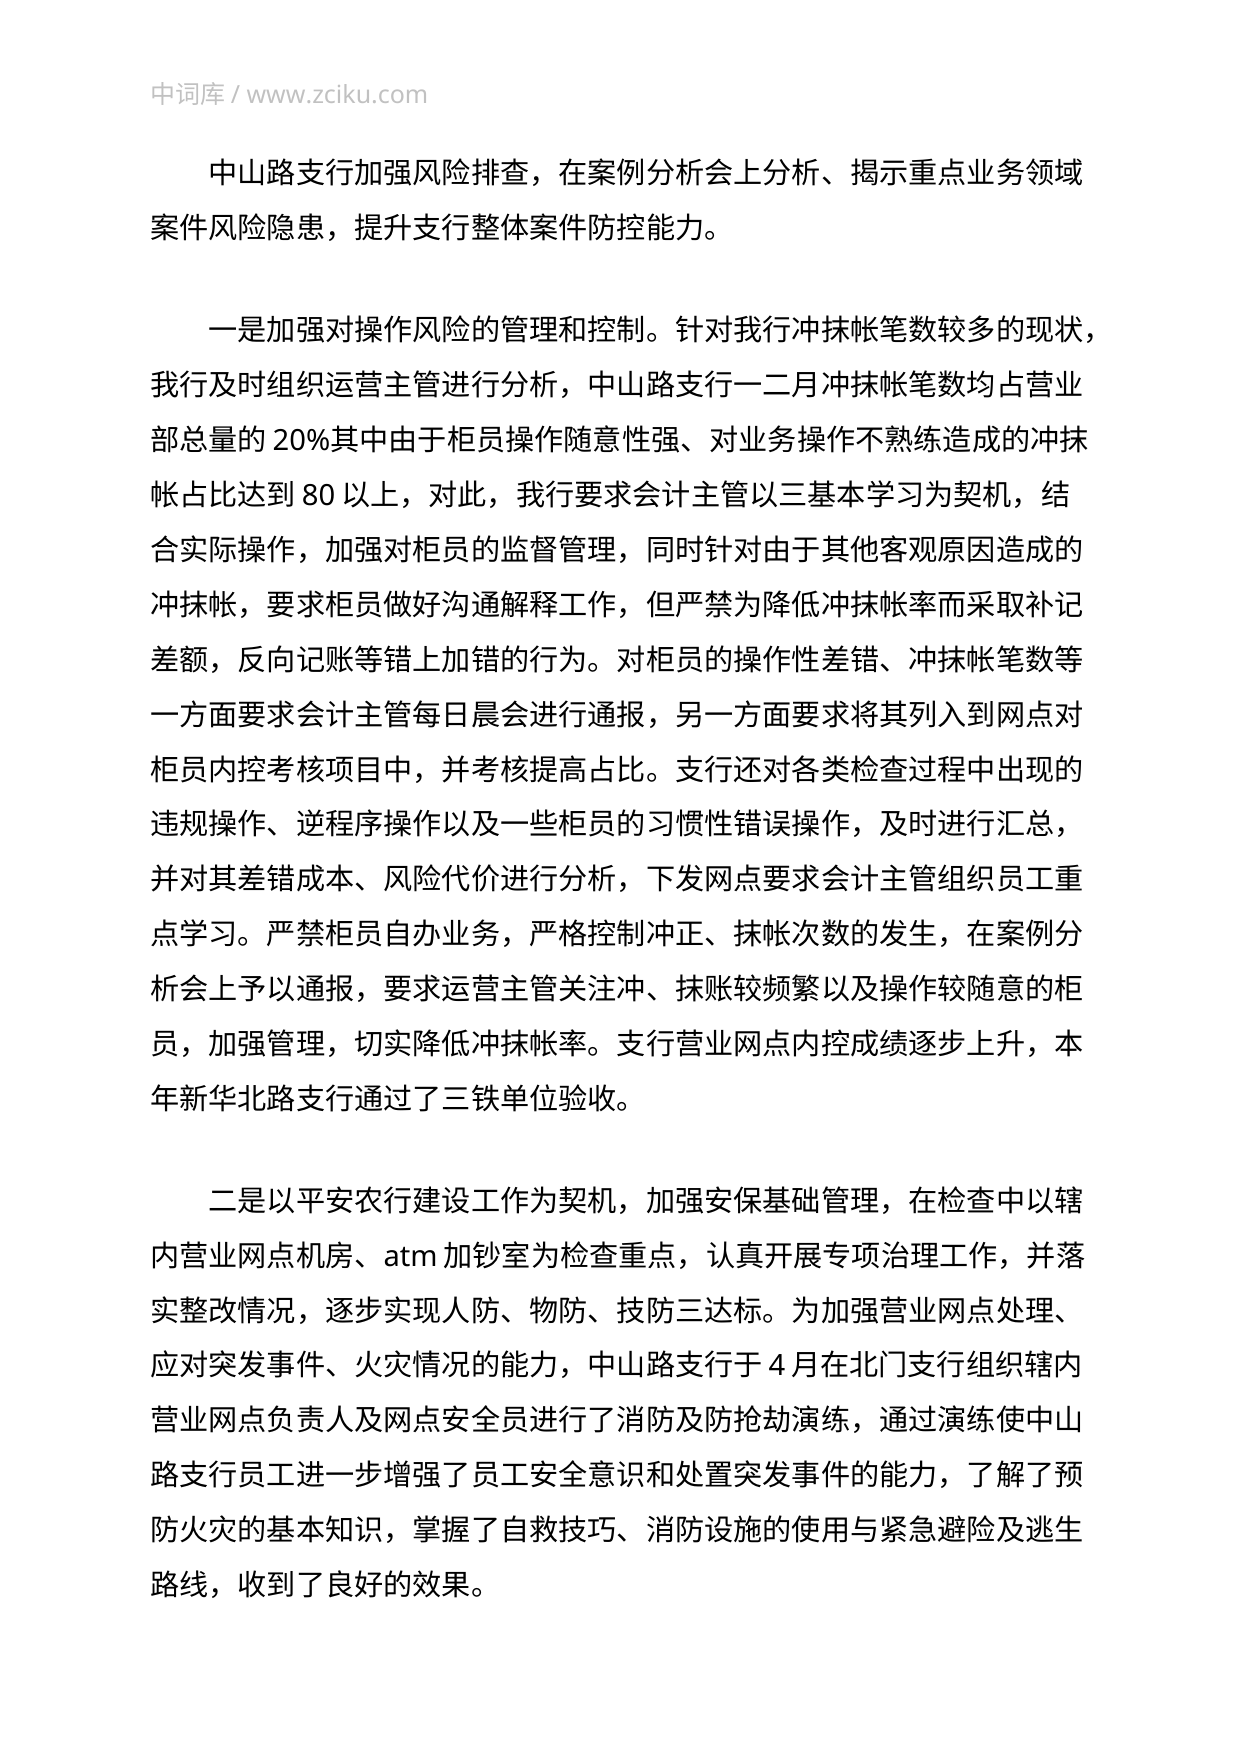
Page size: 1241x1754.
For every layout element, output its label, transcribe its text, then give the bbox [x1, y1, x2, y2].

text 二是以平安农行建设工作为契机，加强安保基础管理，在检查中以辖内营业网点机房、atm加钞室为检查重点，认真开展专项治理工作，并落实整改情况，逐步实现人防、物防、技防三达标。为加强营业网点处理、应对突发事件、火灾情况的能力，中山路支行于4月在北门支行组织辖内营业网点负责人及网点安全员进行了消防及防抢劫演练，通过演练使中山路支行员工进一步增强了员工安全意识和处置突发事件的能力，了解了预防火灾的基本知识，掌握了自救技巧、消防设施的使用与紧急避险及逃生路线，收到了良好的效果。 [150, 1177, 1090, 1604]
text 中山路支行加强风险排查，在案例分析会上分析、揭示重点业务领域案件风险隐患，提升支行整体案件防控能力。 [150, 150, 1090, 247]
text 一是加强对操作风险的管理和控制。针对我行冲抹帐笔数较多的现状，我行及时组织运营主管进行分析，中山路支行一二月冲抹帐笔数均占营业部总量的20%其中由于柜员操作随意性强、对业务操作不熟练造成的冲抹帐占比达到80以上，对此，我行要求会计主管以三基本学习为契机，结合实际操作，加强对柜员的监督管理，同时针对由于其他客观原因造成的冲抹帐，要求柜员做好沟通解释工作，但严禁为降低冲抹帐率而采取补记差额，反向记账等错上加错的行为。对柜员的操作性差错、冲抹帐笔数等一方面要求会计主管每日晨会进行通报，另一方面要求将其列入到网点对柜员内控考核项目中，并考核提高占比。支行还对各类检查过程中出现的违规操作、逆程序操作以及一些柜员的习惯性错误操作，及时进行汇总，并对其差错成本、风险代价进行分析，下发网点要求会计主管组织员工重点学习。严禁柜员自办业务，严格控制冲正、抹帐次数的发生，在案例分析会上予以通报，要求运营主管关注冲、抹账较频繁以及操作较随意的柜员，加强管理，切实降低冲抹帐率。支行营业网点内控成绩逐步上升，本年新华北路支行通过了三铁单位验收。 [150, 307, 1090, 1118]
